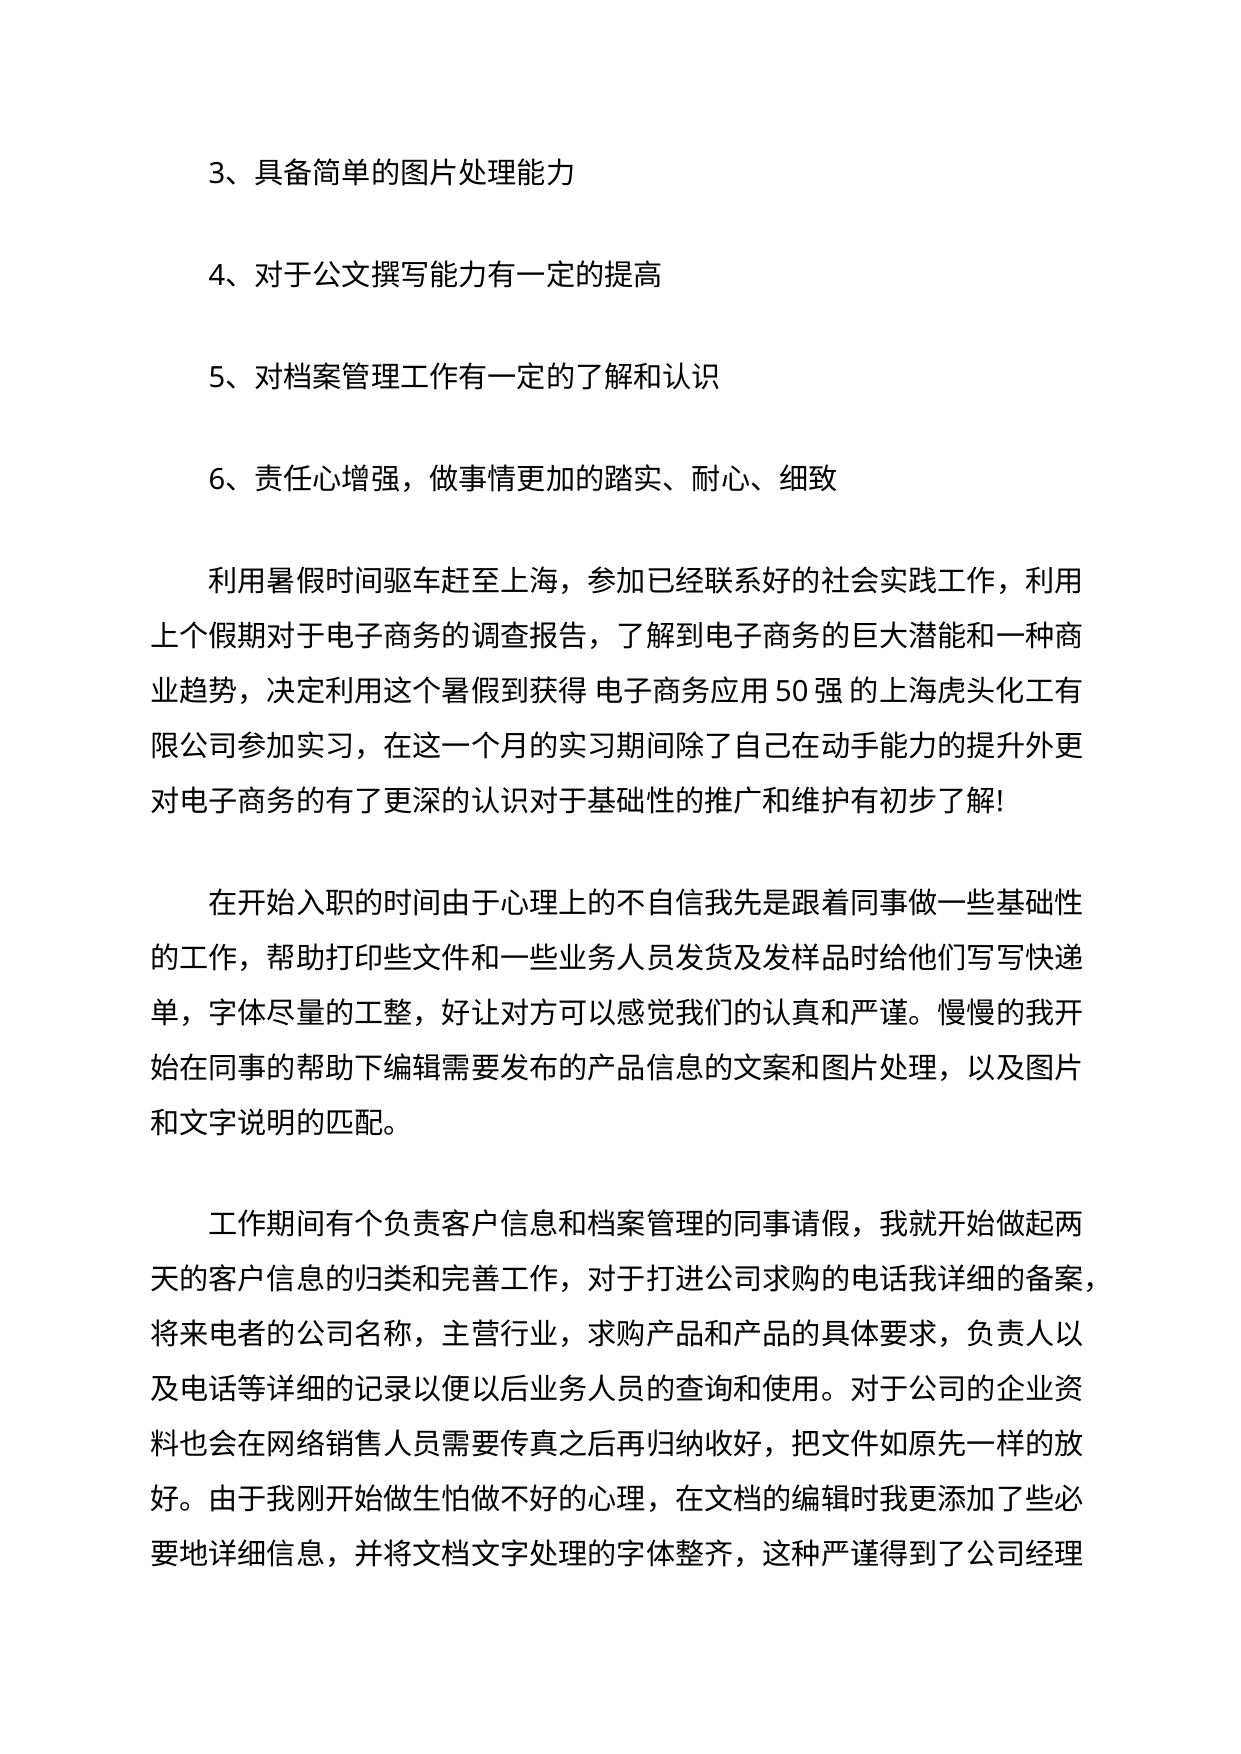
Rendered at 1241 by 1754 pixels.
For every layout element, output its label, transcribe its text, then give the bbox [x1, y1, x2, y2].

text 3、具备简单的图片处理能力 [150, 150, 1090, 192]
text 4、对于公文撰写能力有一定的提高 [150, 252, 1090, 294]
text 5、对档案管理工作有一定的了解和认识 [150, 354, 1090, 396]
text 6、责任心增强，做事情更加的踏实、耐心、细致 [150, 456, 1090, 498]
text 利用暑假时间驱车赶至上海，参加已经联系好的社会实践工作，利用上个假期对于电子商务的调查报告，了解到电子商务的巨大潜能和一种商业趋势，决定利用这个暑假到获得 电子商务应用50强 的上海虎头化工有限公司参加实习，在这一个月的实习期间除了自己在动手能力的提升外更对电子商务的有了更深的认识对于基础性的推广和维护有初步了解! [150, 558, 1090, 820]
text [150, 1201, 1090, 1573]
text 在开始入职的时间由于心理上的不自信我先是跟着同事做一些基础性的工作，帮助打印些文件和一些业务人员发货及发样品时给他们写写快递单，字体尽量的工整，好让对方可以感觉我们的认真和严谨。慢慢的我开始在同事的帮助下编辑需要发布的产品信息的文案和图片处理，以及图片和文字说明的匹配。 [150, 879, 1090, 1141]
